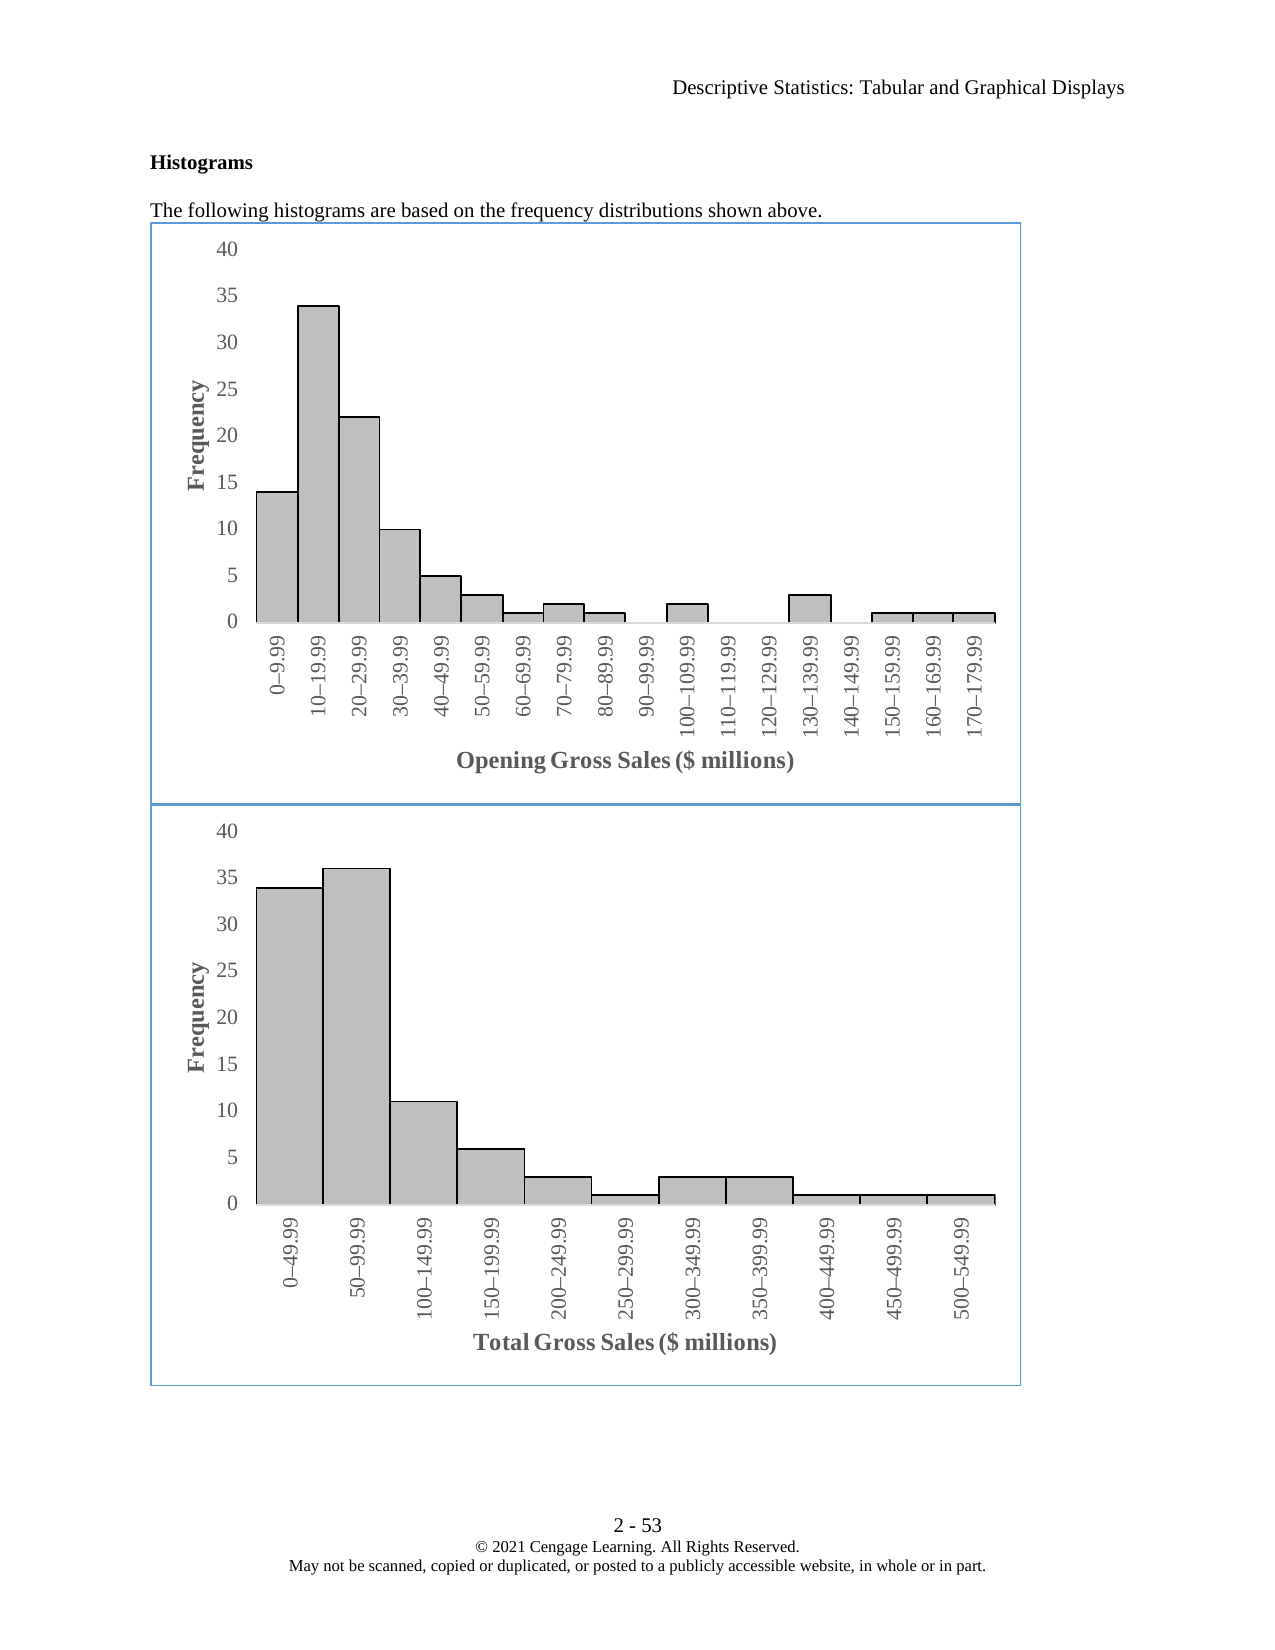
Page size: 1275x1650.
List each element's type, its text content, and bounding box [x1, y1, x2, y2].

text The following histograms are based on the frequency distributions shown above. [150, 198, 1125, 222]
text Histograms [150, 150, 1125, 174]
